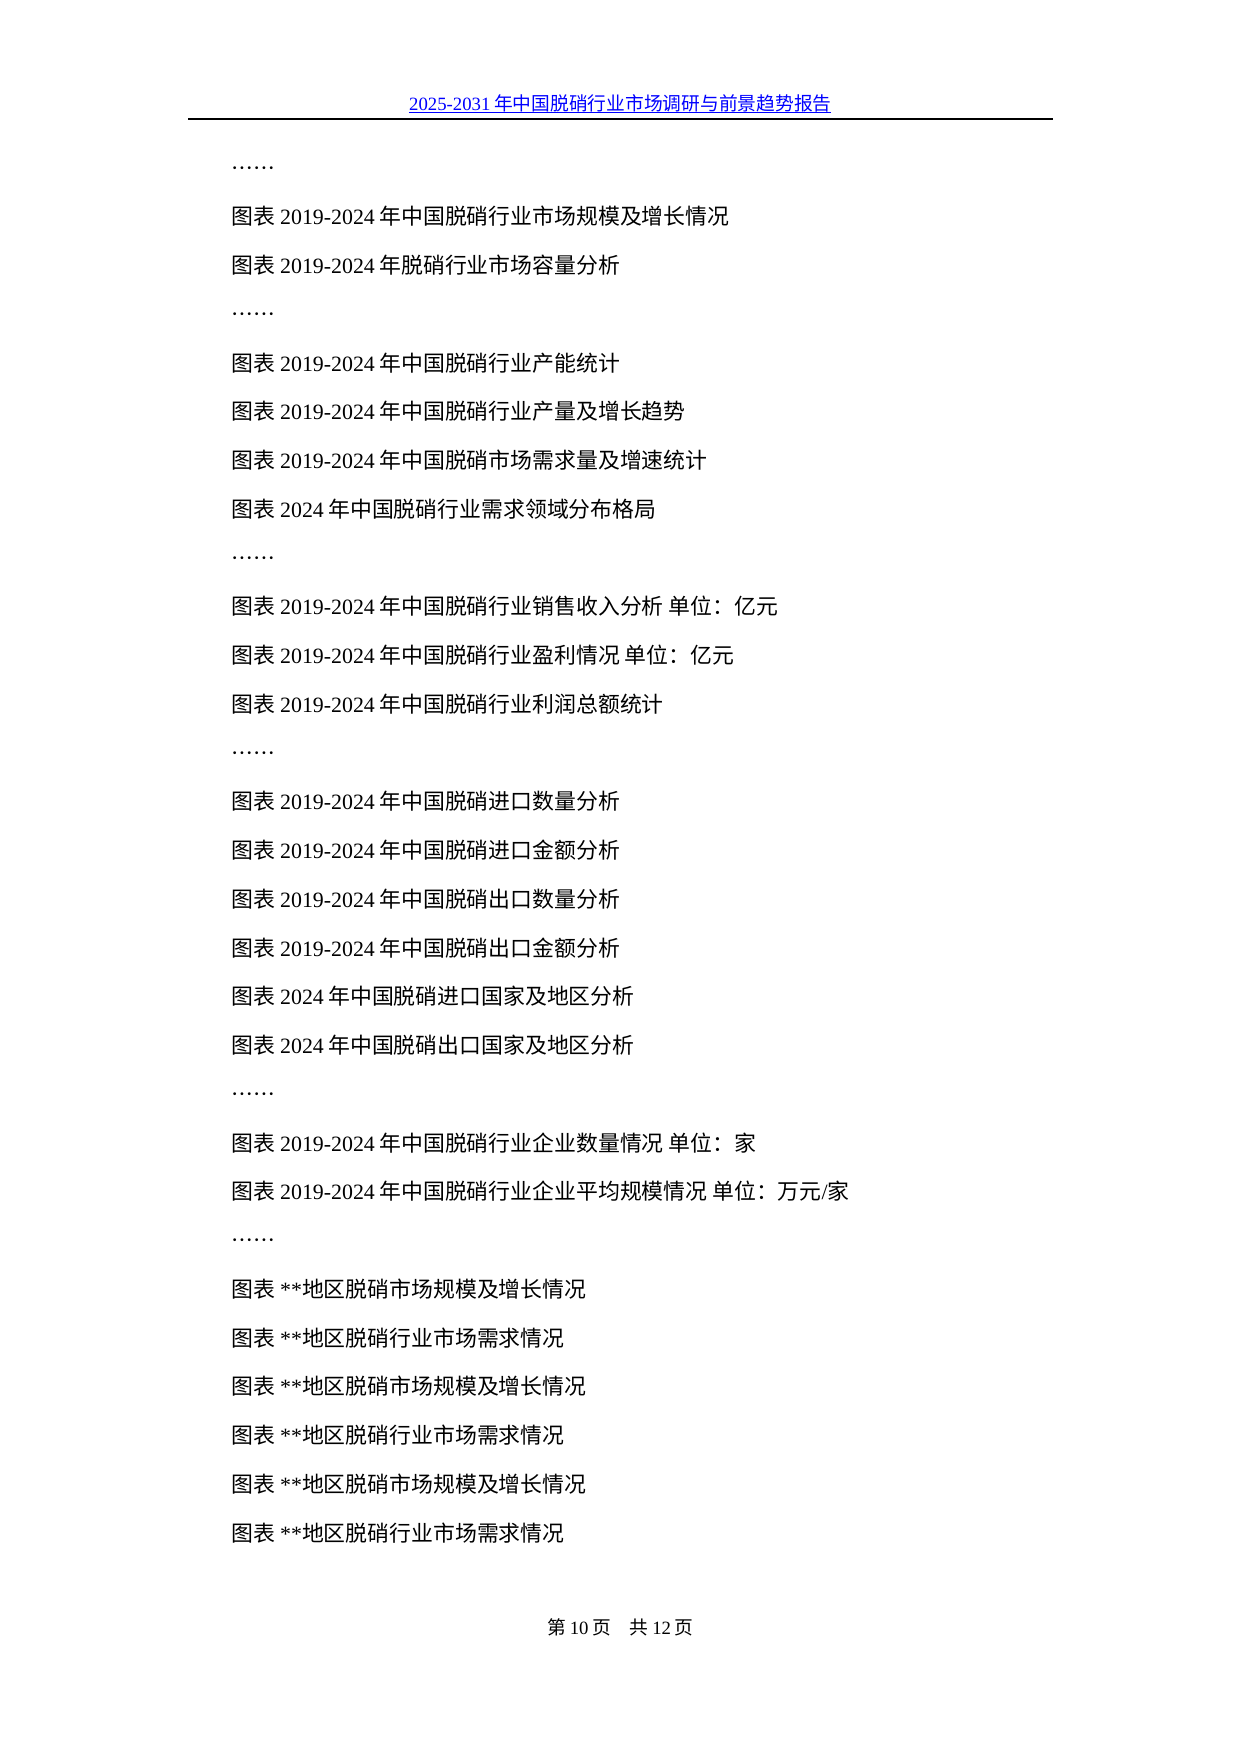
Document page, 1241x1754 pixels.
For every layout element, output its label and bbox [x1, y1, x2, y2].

text [187, 150, 1053, 1548]
